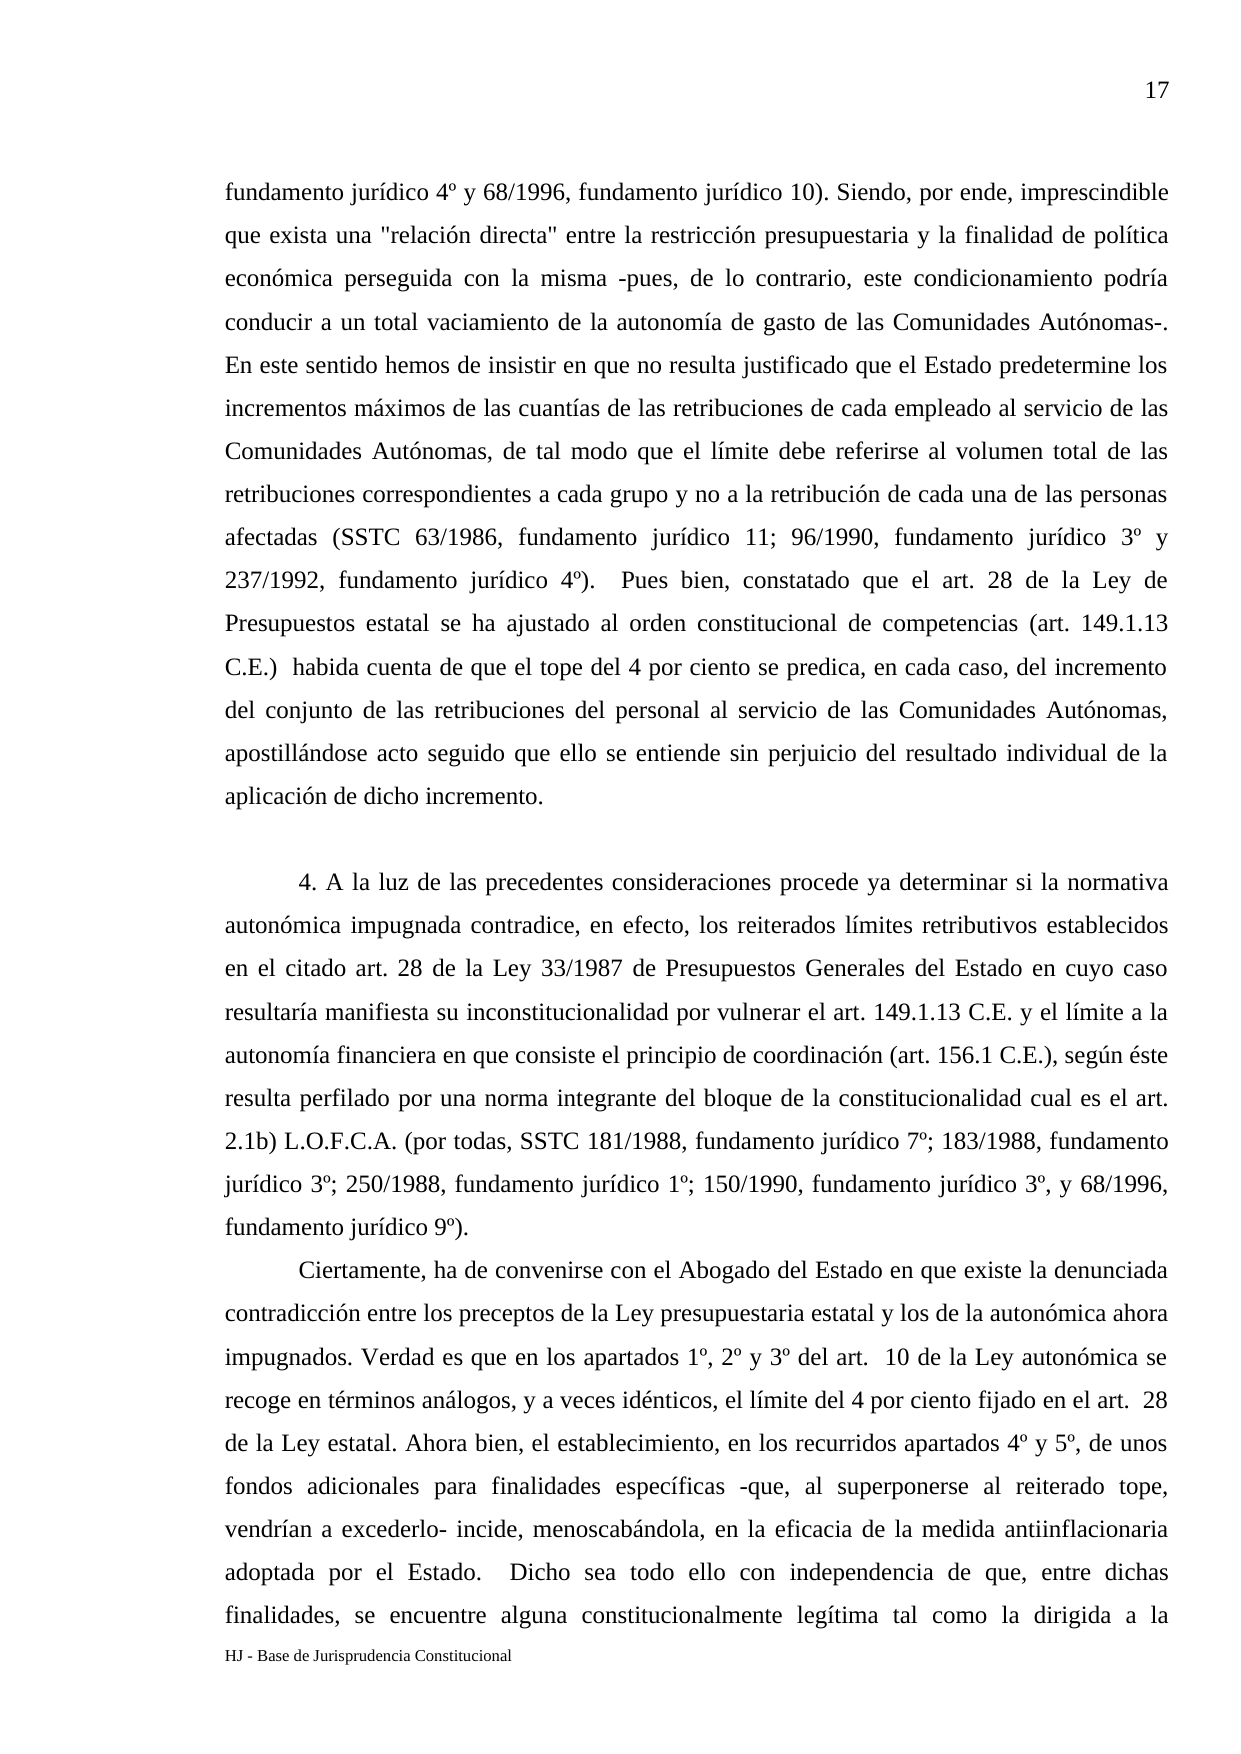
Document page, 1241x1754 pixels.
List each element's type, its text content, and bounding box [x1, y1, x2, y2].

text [224, 1255, 1169, 1629]
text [224, 177, 1169, 810]
text 4. A la luz de las precedentes consideraciones procede ya determinar si la normativa autonómica impugnada contradice, en efecto, los reiterados límites retributivos establecidos en el citado art. 28 de la Ley 33/1987 de Presupuestos Generales del Estado en cuyo caso resultaría manifiesta su inconstitucionalidad por vulnerar el art. 149.1.13 C.E. y el límite a la autonomía financiera en que consiste el principio de coordinación (art. 156.1 C.E.), según éste resulta perfilado por una norma integrante del bloque de la constitucionalidad cual es el art. 2.1b) L.O.F.C.A. (por todas, SSTC 181/1988, fundamento jurídico 7º; 183/1988, fundamento jurídico 3º; 250/1988, fundamento jurídico 1º; 150/1990, fundamento jurídico 3º, y 68/1996, fundamento jurídico 9º). [224, 867, 1169, 1241]
